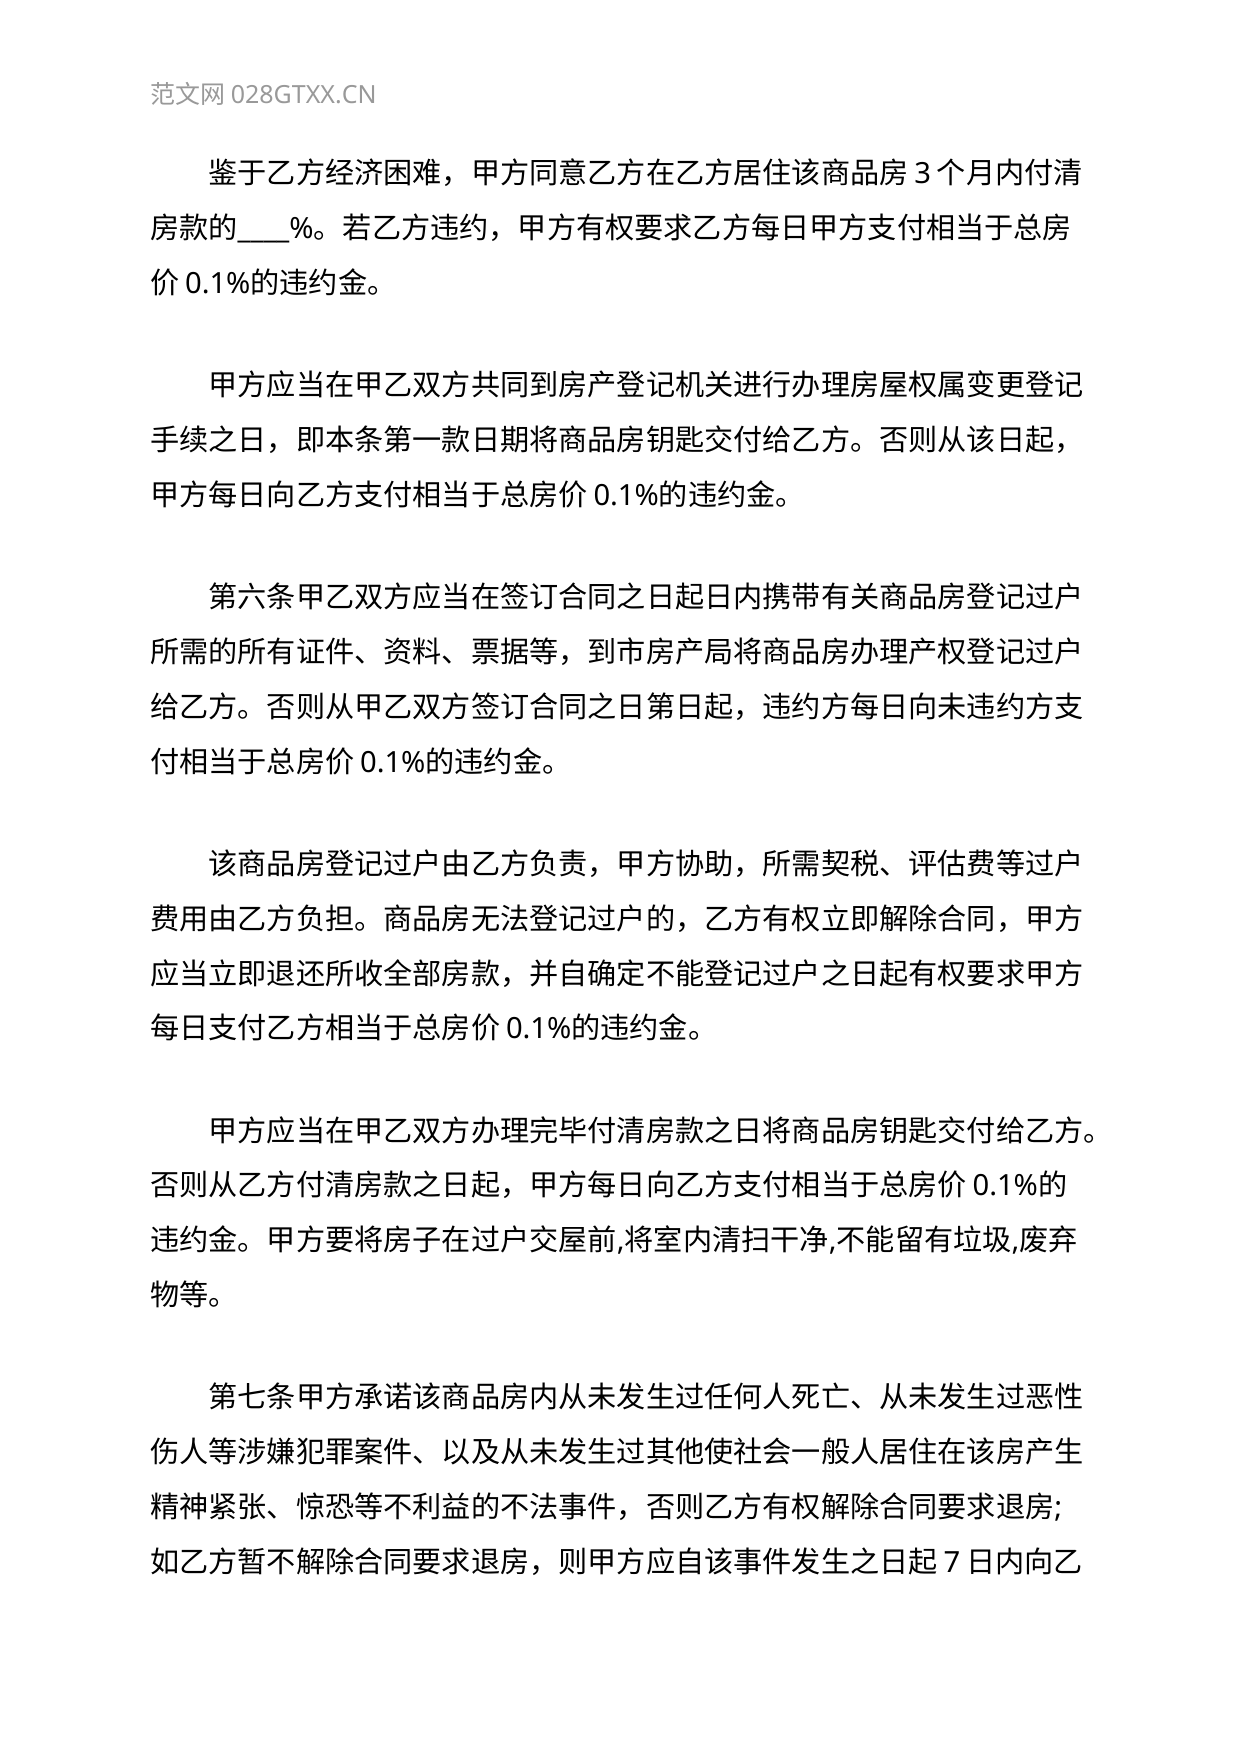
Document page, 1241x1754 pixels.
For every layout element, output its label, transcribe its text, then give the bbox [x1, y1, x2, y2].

text 该商品房登记过户由乙方负责，甲方协助，所需契税、评估费等过户费用由乙方负担。商品房无法登记过户的，乙方有权立即解除合同，甲方应当立即退还所收全部房款，并自确定不能登记过户之日起有权要求甲方每日支付乙方相当于总房价0.1%的违约金。 [150, 840, 1090, 1047]
text 甲方应当在甲乙双方共同到房产登记机关进行办理房屋权属变更登记手续之日，即本条第一款日期将商品房钥匙交付给乙方。否则从该日起，甲方每日向乙方支付相当于总房价0.1%的违约金。 [150, 362, 1090, 514]
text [150, 1374, 1090, 1581]
text 鉴于乙方经济困难，甲方同意乙方在乙方居住该商品房3个月内付清房款的____%。若乙方违约，甲方有权要求乙方每日甲方支付相当于总房价0.1%的违约金。 [150, 150, 1090, 302]
text 第六条甲乙双方应当在签订合同之日起日内携带有关商品房登记过户所需的所有证件、资料、票据等，到市房产局将商品房办理产权登记过户给乙方。否则从甲乙双方签订合同之日第日起，违约方每日向未违约方支付相当于总房价0.1%的违约金。 [150, 574, 1090, 781]
text 甲方应当在甲乙双方办理完毕付清房款之日将商品房钥匙交付给乙方。否则从乙方付清房款之日起，甲方每日向乙方支付相当于总房价0.1%的违约金。甲方要将房子在过户交屋前,将室内清扫干净,不能留有垃圾,废弃物等。 [150, 1107, 1090, 1314]
